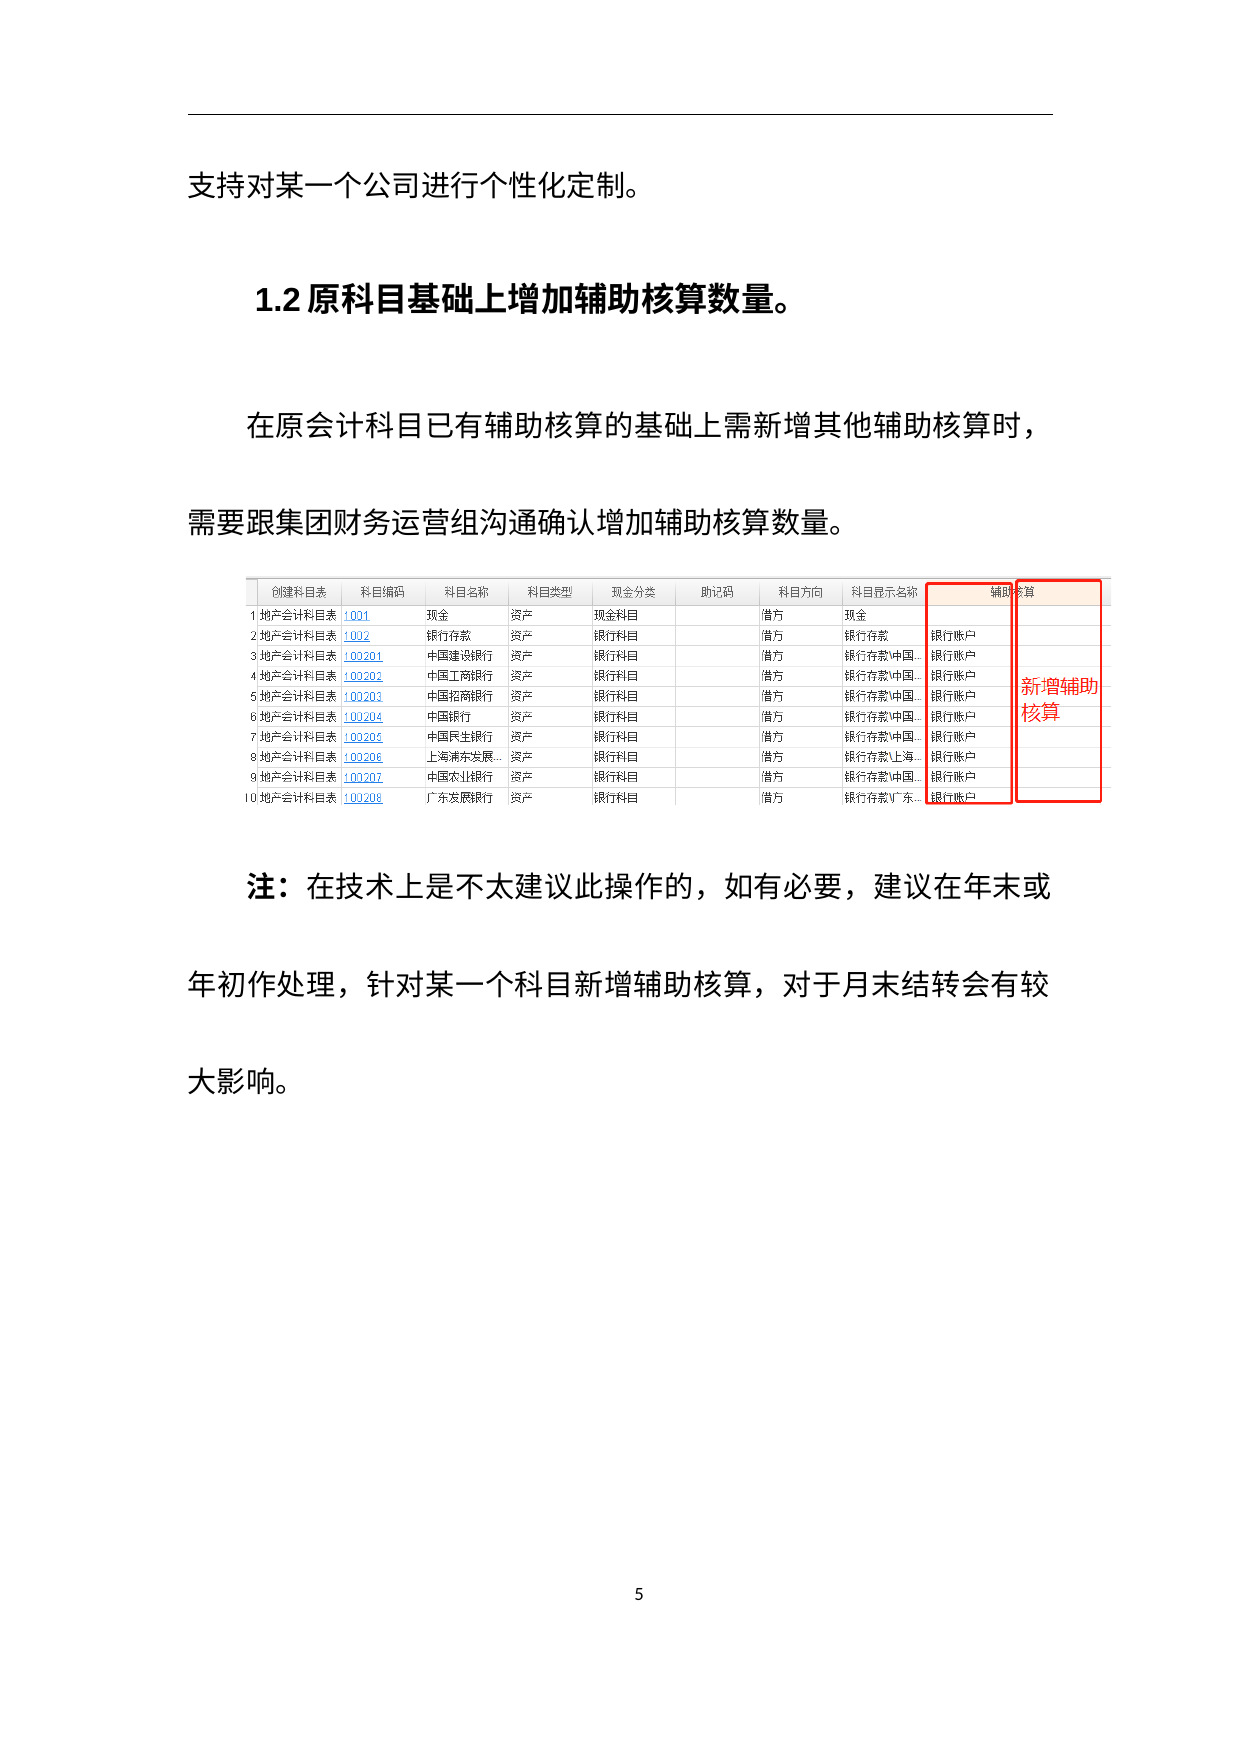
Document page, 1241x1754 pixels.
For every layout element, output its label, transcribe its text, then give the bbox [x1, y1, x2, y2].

text 注：在技术上是不太建议此操作的，如有必要，建议在年末或年初作处理，针对某一个科目新增辅助核算，对于月末结转会有较大影响。 [187, 853, 1053, 1113]
text 在原会计科目已有辅助核算的基础上需新增其他辅助核算时，需要跟集团财务运营组沟通确认增加辅助核算数量。 [187, 391, 1053, 554]
picture [245, 575, 1112, 805]
subtitle 1.2原科目基础上增加辅助核算数量。 [187, 264, 1053, 329]
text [187, 151, 1053, 216]
